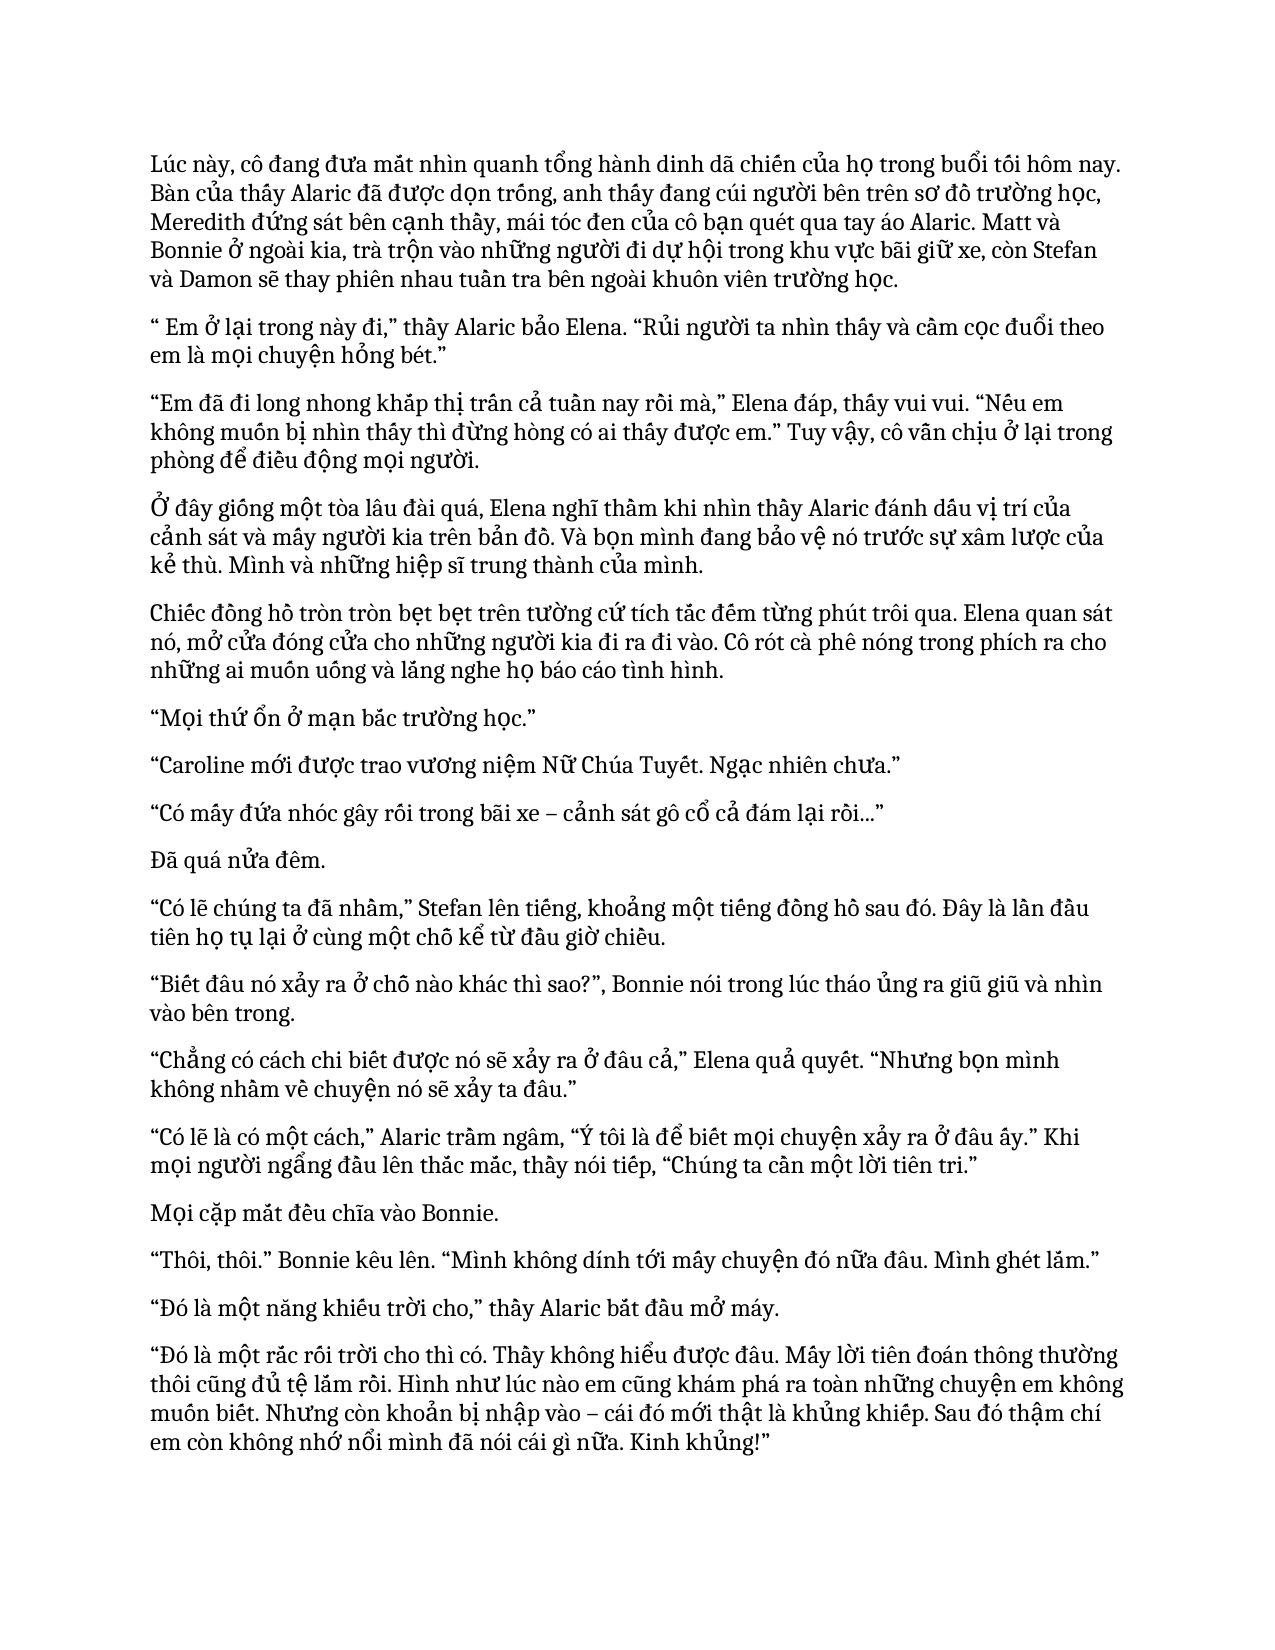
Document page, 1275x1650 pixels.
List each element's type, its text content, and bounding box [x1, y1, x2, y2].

text “Đó là một năng khiếu trời cho,” thầy Alaric bắt đầu mở máy. [150, 1294, 1125, 1322]
text “Chẳng có cách chi biết được nó sẽ xảy ra ở đâu cả,” Elena quả quyết. “Nhưng bọn mình không nhầm về chuyện nó sẽ xảy ta đâu.” [150, 1046, 1125, 1104]
text “Có lẽ chúng ta đã nhầm,” Stefan lên tiếng, khoảng một tiếng đồng hồ sau đó. Đây là lần đầu tiên họ tụ lại ở cùng một chỗ kể từ đầu giờ chiều. [150, 894, 1125, 951]
text “Caroline mới được trao vương niệm Nữ Chúa Tuyết. Ngạc nhiên chưa.” [150, 751, 1125, 780]
text “ Em ở lại trong này đi,” thầy Alaric bảo Elena. “Rủi người ta nhìn thấy và cầm cọc đuổi theo em là mọi chuyện hỏng bét.” [150, 312, 1125, 370]
text Mọi cặp mắt đều chĩa vào Bonnie. [150, 1199, 1125, 1227]
text “Đó là một rắc rối trời cho thì có. Thầy không hiểu được đâu. Mấy lời tiên đoán thông thường thôi cũng đủ tệ lắm rồi. Hình như lúc nào em cũng khám phá ra toàn những chuyện em không muốn biết. Nhưng còn khoản bị nhập vào – cái đó mới thật là khủng khiếp. Sau đó thậm chí em còn không nhớ nổi mình đã nói cái gì nữa. Kinh khủng!” [150, 1341, 1125, 1456]
text Đã quá nửa đêm. [150, 846, 1125, 875]
text Ở đây giống một tòa lâu đài quá, Elena nghĩ thầm khi nhìn thầy Alaric đánh dấu vị trí của cảnh sát và mấy người kia trên bản đồ. Và bọn mình đang bảo vệ nó trước sự xâm lược của kẻ thù. Mình và những hiệp sĩ trung thành của mình. [150, 494, 1125, 580]
text Lúc này, cô đang đưa mắt nhìn quanh tổng hành dinh dã chiến của họ trong buổi tối hôm nay. Bàn của thấy Alaric đã được dọn trống, anh thấy đang cúi người bên trên sơ đồ trường học, Meredith đứng sát bên cạnh thầy, mái tóc đen của cô bạn quét qua tay áo Alaric. Matt và Bonnie ở ngoài kia, trà trộn vào những người đi dự hội trong khu vực bãi giữ xe, còn Stefan và Damon sẽ thay phiên nhau tuần tra bên ngoài khuôn viên trường học. [150, 150, 1125, 294]
text “Mọi thứ ổn ở mạn bắc trường học.” [150, 704, 1125, 732]
text “Có mấy đứa nhóc gây rối trong bãi xe – cảnh sát gô cổ cả đám lại rồi...” [150, 799, 1125, 827]
text “Có lẽ là có một cách,” Alaric trầm ngâm, “Ý tôi là để biết mọi chuyện xảy ra ở đâu ấy.” Khi mọi người ngẩng đầu lên thắc mắc, thầy nói tiếp, “Chúng ta cần một lời tiên tri.” [150, 1122, 1125, 1180]
text “Em đã đi long nhong khắp thị trấn cả tuần nay rồi mà,” Elena đáp, thấy vui vui. “Nếu em không muốn bị nhìn thấy thì đừng hòng có ai thấy được em.” Tuy vậy, cô vẫn chịu ở lại trong phòng để điều động mọi người. [150, 389, 1125, 475]
text Chiếc đồng hồ tròn tròn bẹt bẹt trên tường cứ tích tắc đếm từng phút trôi qua. Elena quan sát nó, mở cửa đóng cửa cho những người kia đi ra đi vào. Cô rót cà phê nóng trong phích ra cho những ai muốn uống và lắng nghe họ báo cáo tình hình. [150, 599, 1125, 685]
text “Thôi, thôi.” Bonnie kêu lên. “Mình không dính tới mấy chuyện đó nữa đâu. Mình ghét lắm.” [150, 1246, 1125, 1275]
text “Biết đâu nó xảy ra ở chỗ nào khác thì sao?”, Bonnie nói trong lúc tháo ủng ra giũ giũ và nhìn vào bên trong. [150, 970, 1125, 1027]
